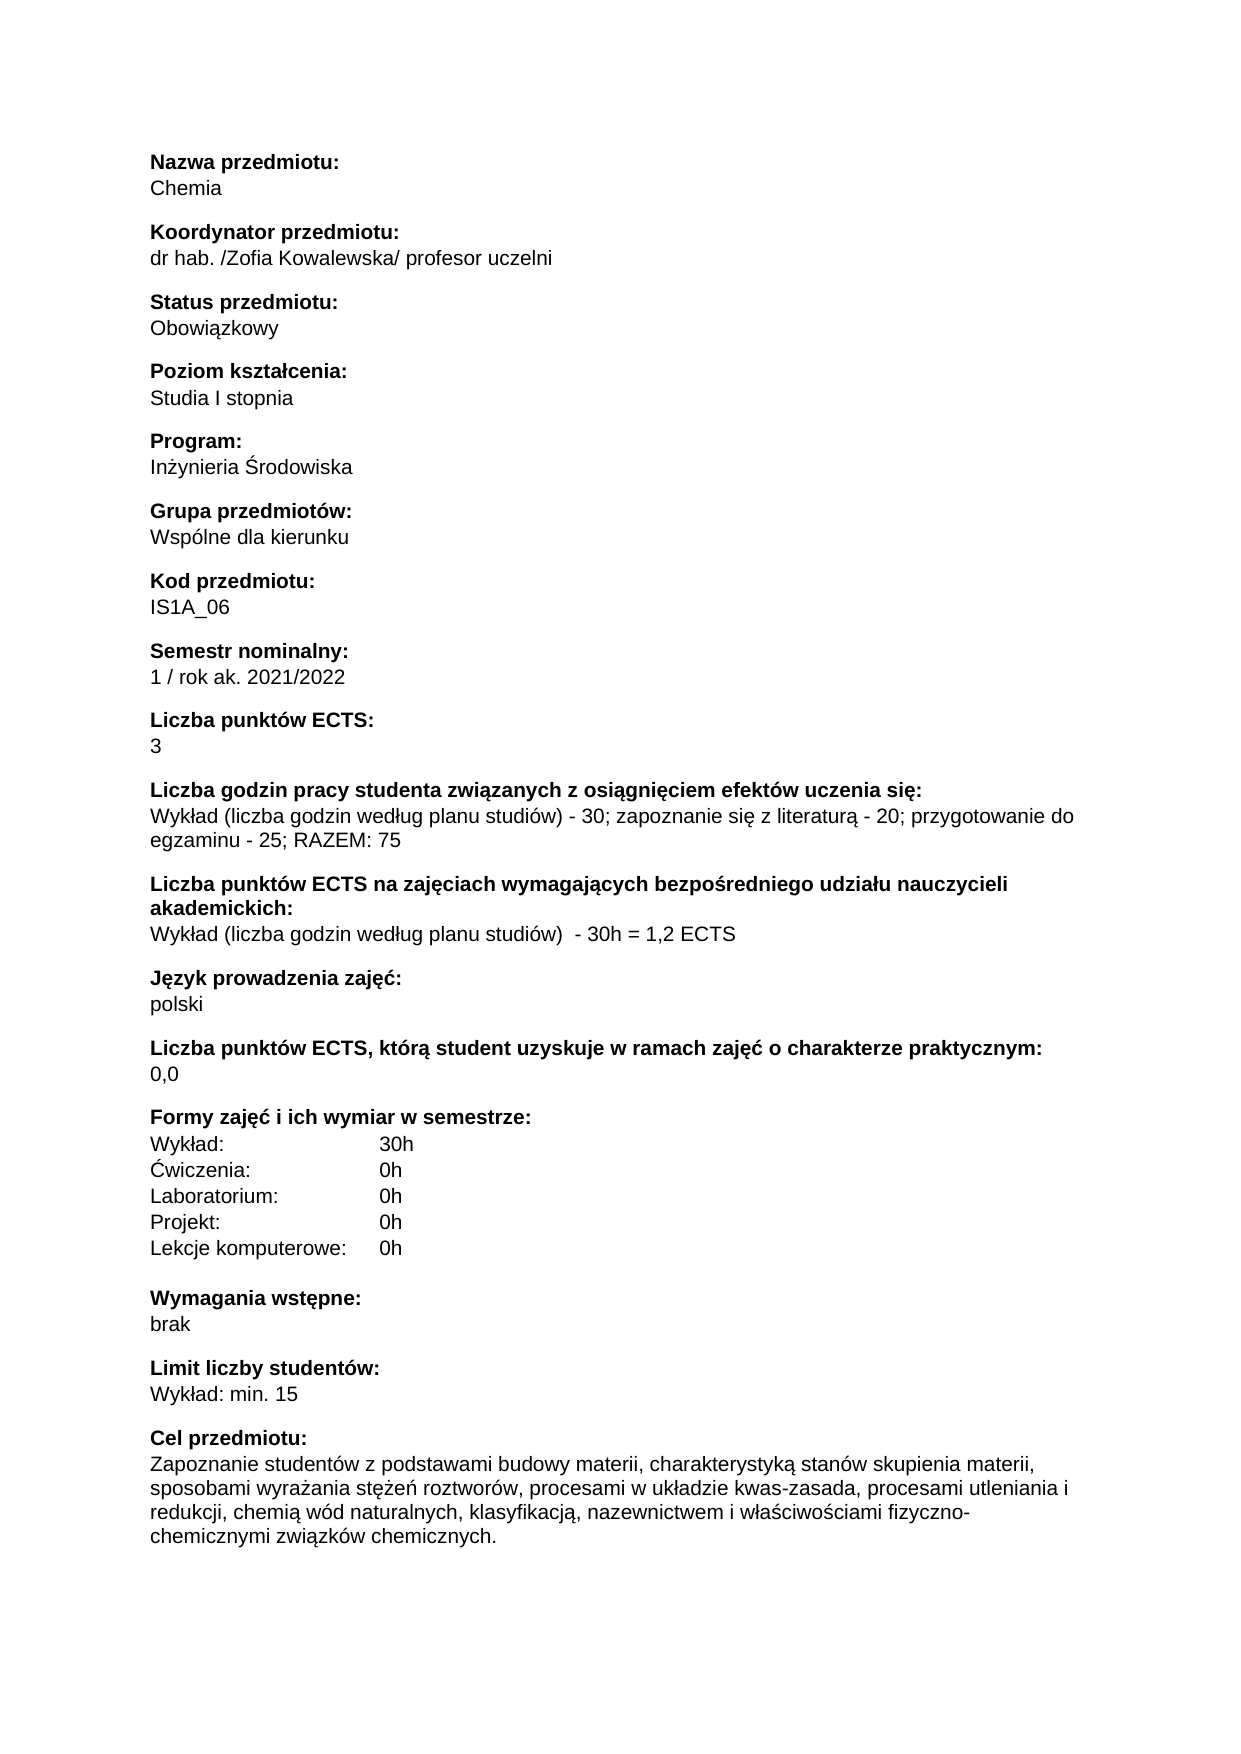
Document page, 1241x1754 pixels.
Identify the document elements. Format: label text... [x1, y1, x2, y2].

table_cell Laboratorium: [140, 1184, 367, 1208]
text IS1A_06 [150, 595, 1090, 619]
text Koordynator przedmiotu: [150, 220, 1090, 244]
text Zapoznanie studentów z podstawami budowy materii, charakterystyką stanów skupienia materii, sposobami wyrażania stężeń roztworów, procesami w układzie kwas-zasada, procesami utleniania i redukcji, chemią wód naturalnych, klasyfikacją, nazewnictwem i właściwościami fizyczno-chemicznymi związków chemicznych. [150, 1452, 1090, 1547]
text Wymagania wstępne: [150, 1286, 1090, 1310]
text polski [150, 992, 1090, 1016]
table_cell 0h [369, 1234, 597, 1260]
text 3 [150, 734, 1090, 758]
text 1 / rok ak. 2021/2022 [150, 664, 1090, 688]
text Program: [150, 429, 1090, 453]
text Chemia [150, 176, 1090, 200]
text Wykład (liczba godzin według planu studiów) - 30; zapoznanie się z literaturą - 20; przygotowanie do egzaminu - 25; RAZEM: 75 [150, 804, 1090, 852]
table_cell Ćwiczenia: [140, 1158, 367, 1182]
text Cel przedmiotu: [150, 1426, 1090, 1449]
text Nazwa przedmiotu: [150, 150, 1090, 174]
text Kod przedmiotu: [150, 569, 1090, 593]
text Liczba punktów ECTS na zajęciach wymagających bezpośredniego udziału nauczycieli akademickich: [150, 872, 1090, 920]
table_cell Projekt: [140, 1210, 367, 1234]
text Studia I stopnia [150, 385, 1090, 409]
text Wykład (liczba godzin według planu studiów) - 30h = 1,2 ECTS [150, 922, 1090, 946]
text Wspólne dla kierunku [150, 525, 1090, 549]
text 0,0 [150, 1061, 1090, 1085]
table_header 30h [369, 1132, 597, 1156]
text Liczba punktów ECTS, którą student uzyskuje w ramach zajęć o charakterze praktycznym: [150, 1035, 1090, 1059]
text Język prowadzenia zajęć: [150, 966, 1090, 989]
text Wykład: min. 15 [150, 1382, 1090, 1406]
table_cell Lekcje komputerowe: [140, 1236, 367, 1260]
table_cell 0h [369, 1156, 597, 1182]
text Liczba godzin pracy studenta związanych z osiągnięciem efektów uczenia się: [150, 778, 1090, 802]
text dr hab. /Zofia Kowalewska/ profesor uczelni [150, 246, 1090, 270]
text Limit liczby studentów: [150, 1356, 1090, 1380]
text Semestr nominalny: [150, 638, 1090, 662]
text Liczba punktów ECTS: [150, 708, 1090, 732]
text brak [150, 1312, 1090, 1336]
text Poziom kształcenia: [150, 359, 1090, 383]
text Grupa przedmiotów: [150, 499, 1090, 523]
table_cell 0h [369, 1208, 597, 1234]
text Obowiązkowy [150, 316, 1090, 339]
text Formy zajęć i ich wymiar w semestrze: [150, 1105, 1090, 1129]
text Status przedmiotu: [150, 289, 1090, 313]
table_header Wykład: [140, 1132, 367, 1156]
text Inżynieria Środowiska [150, 455, 1090, 479]
table_cell 0h [369, 1182, 597, 1208]
